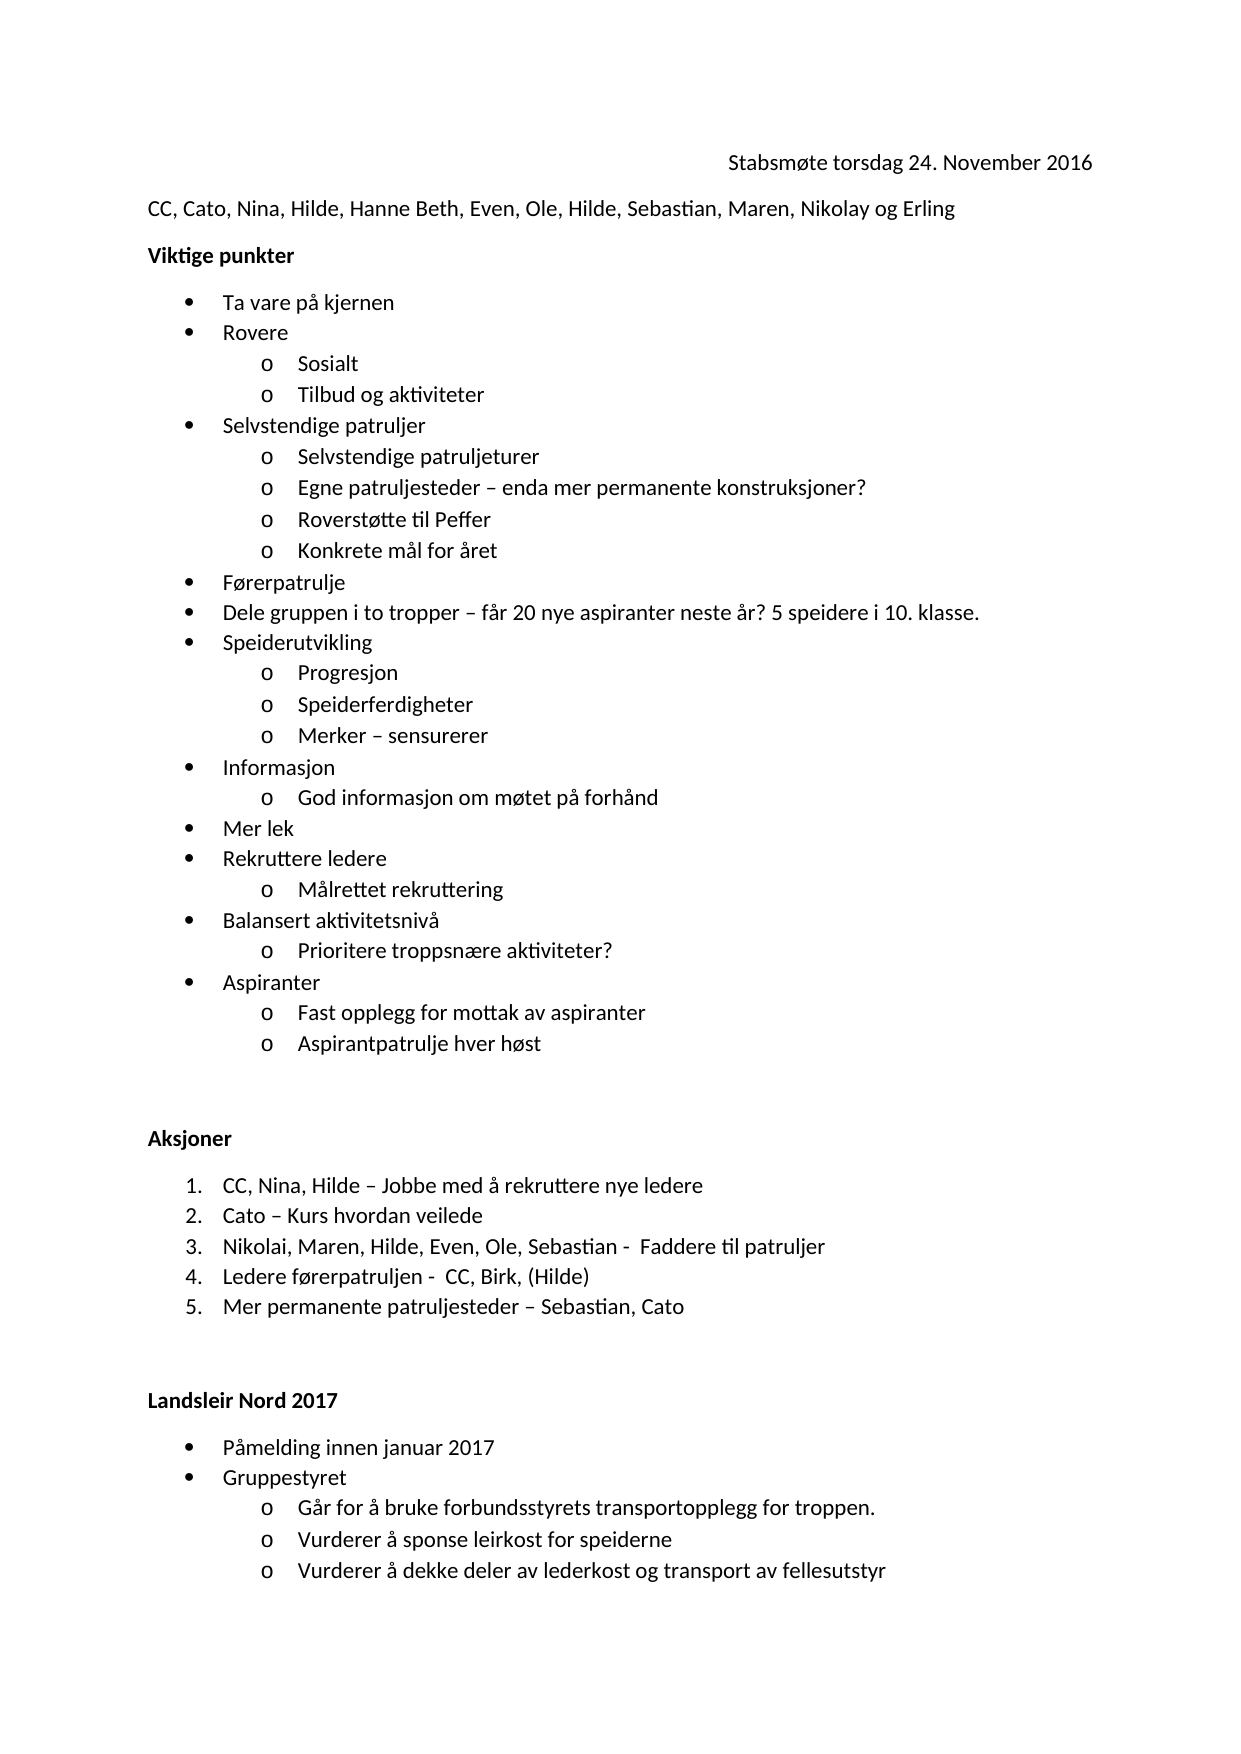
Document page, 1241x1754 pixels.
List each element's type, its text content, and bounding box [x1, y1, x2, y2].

text Stabsmøte torsdag 24. November 2016 [148, 148, 1093, 176]
list Ledere førerpatruljen - CC, Birk, (Hilde) [185, 1262, 1093, 1290]
list Aspirantpatrulje hver høst [260, 1029, 1093, 1059]
text Landsleir Nord 2017 [148, 1386, 1093, 1414]
list Ta vare på kjernen [185, 288, 1093, 316]
list Sosialt [260, 349, 1093, 378]
list CC, Nina, Hilde – Jobbe med å rekruttere nye ledere [185, 1171, 1093, 1199]
list Cato – Kurs hvordan veilede [185, 1202, 1093, 1229]
list Dele gruppen i to tropper – får 20 nye aspiranter neste år? 5 speidere i 10. klasse. [185, 598, 1093, 626]
text Aksjoner [148, 1124, 1093, 1152]
list Går for å bruke forbundsstyrets transportopplegg for troppen. [260, 1493, 1093, 1522]
list Balansert aktivitetsnivå [185, 906, 1093, 934]
list Vurderer å sponse leirkost for speiderne [260, 1525, 1093, 1554]
list Speiderferdigheter [260, 690, 1093, 719]
text CC, Cato, Nina, Hilde, Hanne Beth, Even, Ole, Hilde, Sebastian, Maren, Nikolay og Erling [148, 194, 1093, 222]
list Mer permanente patruljesteder – Sebastian, Cato [185, 1292, 1093, 1320]
list Speiderutvikling [185, 628, 1093, 656]
list Merker – sensurerer [260, 721, 1093, 750]
list Gruppestyret [185, 1463, 1093, 1491]
list Påmelding innen januar 2017 [185, 1433, 1093, 1461]
list Aspiranter [185, 968, 1093, 996]
list Førerpatrulje [185, 568, 1093, 596]
list Egne patruljesteder – enda mer permanente konstruksjoner? [260, 473, 1093, 502]
list Nikolai, Maren, Hilde, Even, Ole, Sebastian - Faddere til patruljer [185, 1232, 1093, 1260]
list Informasjon [185, 753, 1093, 781]
list Vurderer å dekke deler av lederkost og transport av fellesutstyr [260, 1556, 1093, 1585]
list Progresjon [260, 658, 1093, 687]
list Tilbud og aktiviteter [260, 380, 1093, 409]
list Rekruttere ledere [185, 844, 1093, 872]
list Mer lek [185, 814, 1093, 842]
list Rovere [185, 318, 1093, 346]
list Selvstendige patruljeturer [260, 442, 1093, 471]
text Viktige punkter [148, 241, 1093, 269]
list Målrettet rekruttering [260, 875, 1093, 904]
list Selvstendige patruljer [185, 412, 1093, 439]
list Prioritere troppsnære aktiviteter? [260, 936, 1093, 966]
list Konkrete mål for året [260, 536, 1093, 565]
list Roverstøtte til Peffer [260, 505, 1093, 534]
list God informasjon om møtet på forhånd [260, 783, 1093, 812]
list Fast opplegg for mottak av aspiranter [260, 998, 1093, 1027]
